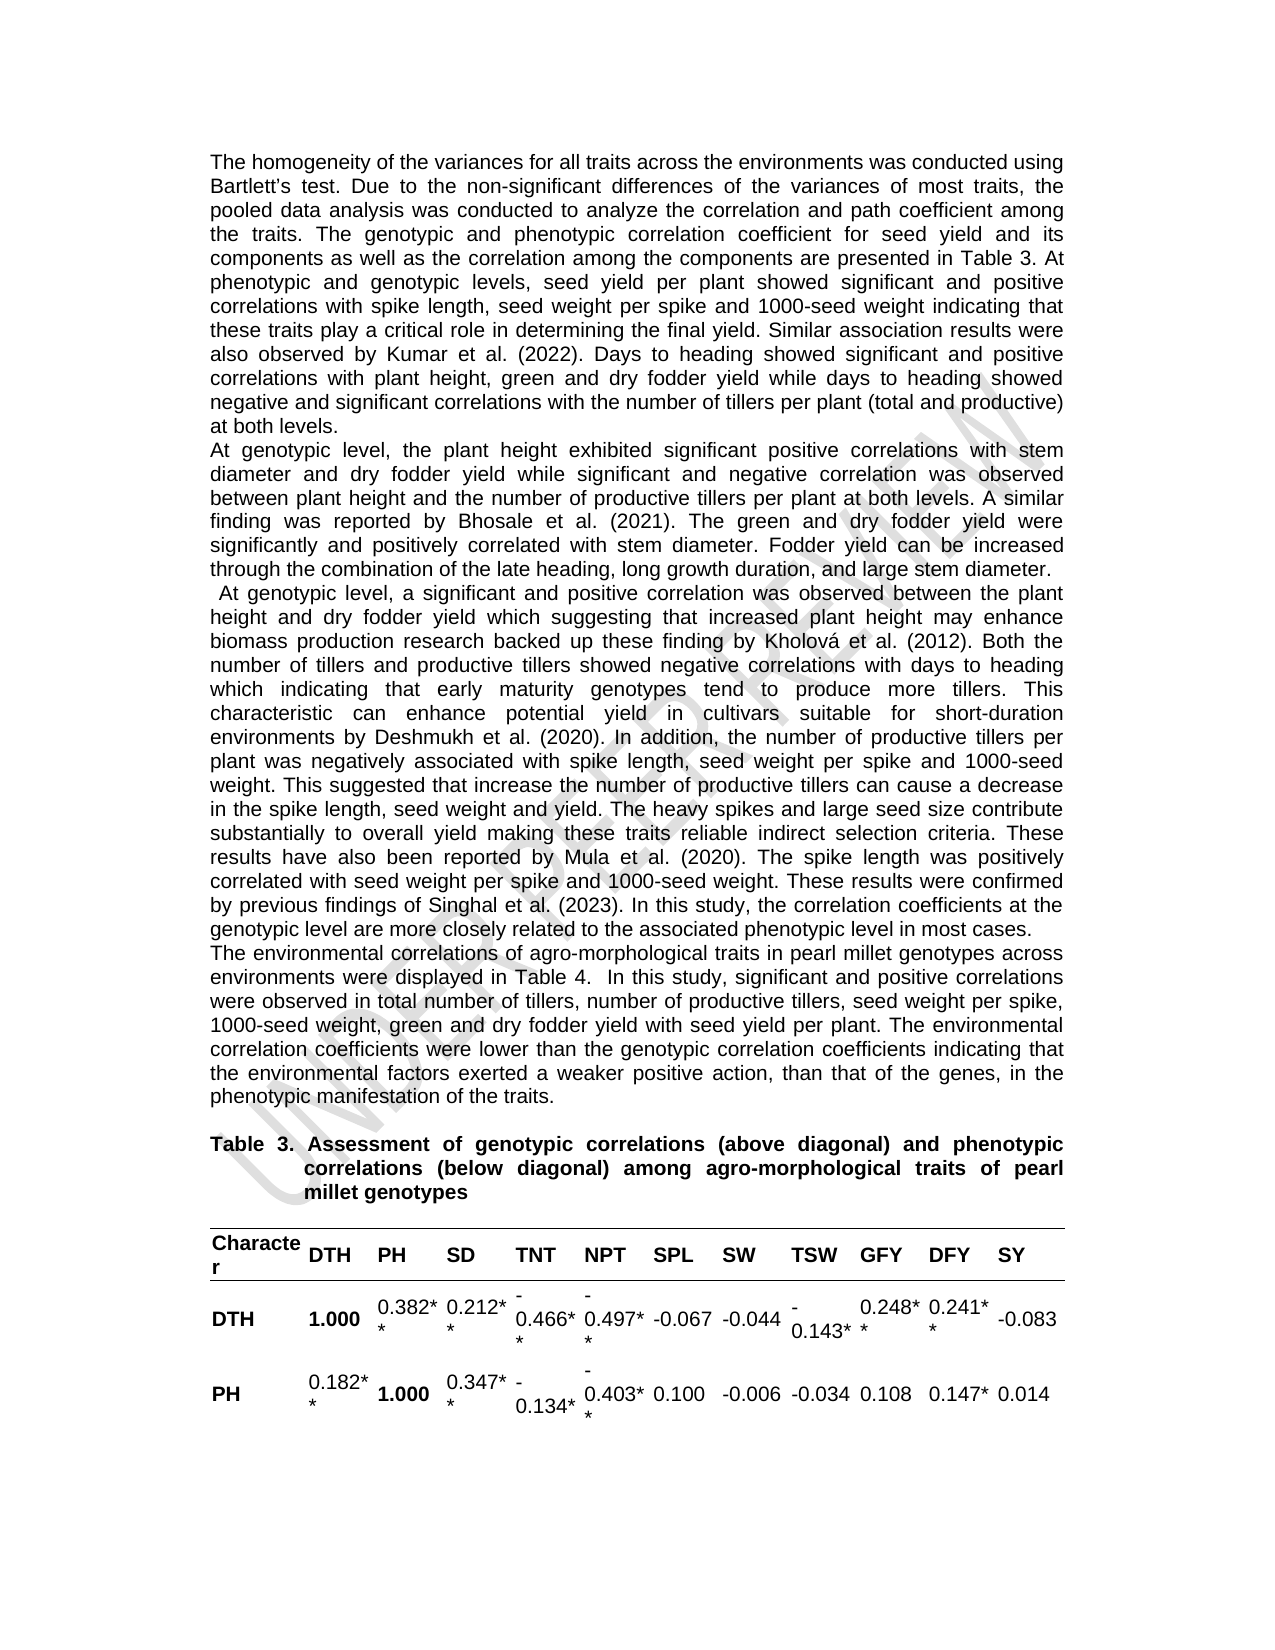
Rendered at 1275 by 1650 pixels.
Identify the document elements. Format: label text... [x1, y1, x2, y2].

table_cell DTH [210, 1281, 307, 1356]
table_cell -0.403** [583, 1356, 652, 1431]
table_cell 0.241** [927, 1281, 996, 1356]
text Table 3. Assessment of genotypic correlations (above diagonal) and phenotypic correlations (below diagonal) among agro-morphological traits of pearl millet genotypes [210, 1132, 1065, 1204]
table_cell -0.083 [996, 1281, 1065, 1356]
table_cell -0.006 [720, 1356, 789, 1431]
table_header SPL [652, 1229, 720, 1280]
table_cell -0.067 [652, 1281, 720, 1356]
table_header DTH [307, 1229, 376, 1280]
table_header SD [445, 1229, 514, 1280]
table_cell -0.034 [789, 1356, 858, 1431]
table_cell 0.014 [996, 1356, 1065, 1431]
table_header DFY [927, 1229, 996, 1280]
text At genotypic level, the plant height exhibited significant positive correlations with stem diameter and dry fodder yield while significant and negative correlation was observed between plant height and the number of productive tillers per plant at both levels. A similar finding was reported by Bhosale et al. (2021). The green and dry fodder yield were significantly and positively correlated with stem diameter. Fodder yield can be increased through the combination of the late heading, long growth duration, and large stem diameter. [210, 437, 1065, 581]
table_header NPT [583, 1229, 652, 1280]
text The homogeneity of the variances for all traits across the environments was conducted using Bartlett’s test. Due to the non-significant differences of the variances of most traits, the pooled data analysis was conducted to analyze the correlation and path coefficient among the traits. The genotypic and phenotypic correlation coefficient for seed yield and its components as well as the correlation among the components are presented in Table 3. At phenotypic and genotypic levels, seed yield per plant showed significant and positive correlations with spike length, seed weight per spike and 1000-seed weight indicating that these traits play a critical role in determining the final yield. Similar association results were also observed by Kumar et al. (2022). Days to heading showed significant and positive correlations with plant height, green and dry fodder yield while days to heading showed negative and significant correlations with the number of tillers per plant (total and productive) at both levels. [210, 150, 1065, 437]
table_cell 0.182** [307, 1356, 376, 1431]
table_cell -0.044 [720, 1281, 789, 1356]
table_cell 1.000 [307, 1281, 376, 1356]
text The environmental correlations of agro-morphological traits in pearl millet genotypes across environments were displayed in Table 4. In this study, significant and positive correlations were observed in total number of tillers, number of productive tillers, seed weight per spike, 1000-seed weight, green and dry fodder yield with seed yield per plant. The environmental correlation coefficients were lower than the genotypic correlation coefficients indicating that the environmental factors exerted a weaker positive action, than that of the genes, in the phenotypic manifestation of the traits. [210, 941, 1065, 1108]
table_header SY [996, 1229, 1065, 1280]
table_cell 0.147* [927, 1356, 996, 1431]
table_cell 0.212** [445, 1281, 514, 1356]
table_header SW [720, 1229, 789, 1280]
table_header TNT [514, 1229, 583, 1280]
text At genotypic level, a significant and positive correlation was observed between the plant height and dry fodder yield which suggesting that increased plant height may enhance biomass production research backed up these finding by Kholová et al. (2012). Both the number of tillers and productive tillers showed negative correlations with days to heading which indicating that early maturity genotypes tend to produce more tillers. This characteristic can enhance potential yield in cultivars suitable for short-duration environments by Deshmukh et al. (2020). In addition, the number of productive tillers per plant was negatively associated with spike length, seed weight per spike and 1000-seed weight. This suggested that increase the number of productive tillers can cause a decrease in the spike length, seed weight and yield. The heavy spikes and large seed size contribute substantially to overall yield making these traits reliable indirect selection criteria. These results have also been reported by Mula et al. (2020). The spike length was positively correlated with seed weight per spike and 1000-seed weight. These results were confirmed by previous findings of Singhal et al. (2023). In this study, the correlation coefficients at the genotypic level are more closely related to the associated phenotypic level in most cases. [210, 581, 1065, 941]
table_cell PH [210, 1356, 307, 1431]
table_header GFY [858, 1229, 927, 1280]
table_cell -0.466** [514, 1281, 583, 1356]
table_cell 0.382** [376, 1281, 445, 1356]
table_header TSW [789, 1229, 858, 1280]
table_header PH [376, 1229, 445, 1280]
table_cell 0.347** [445, 1356, 514, 1431]
table_cell 0.248** [858, 1281, 927, 1356]
table_cell -0.134* [514, 1356, 583, 1431]
table_cell -0.497** [583, 1281, 652, 1356]
table_cell 1.000 [376, 1356, 445, 1431]
table_cell 0.108 [858, 1356, 927, 1431]
table_header Character [210, 1229, 307, 1280]
table_cell 0.100 [652, 1356, 720, 1431]
table_cell -0.143* [789, 1281, 858, 1356]
